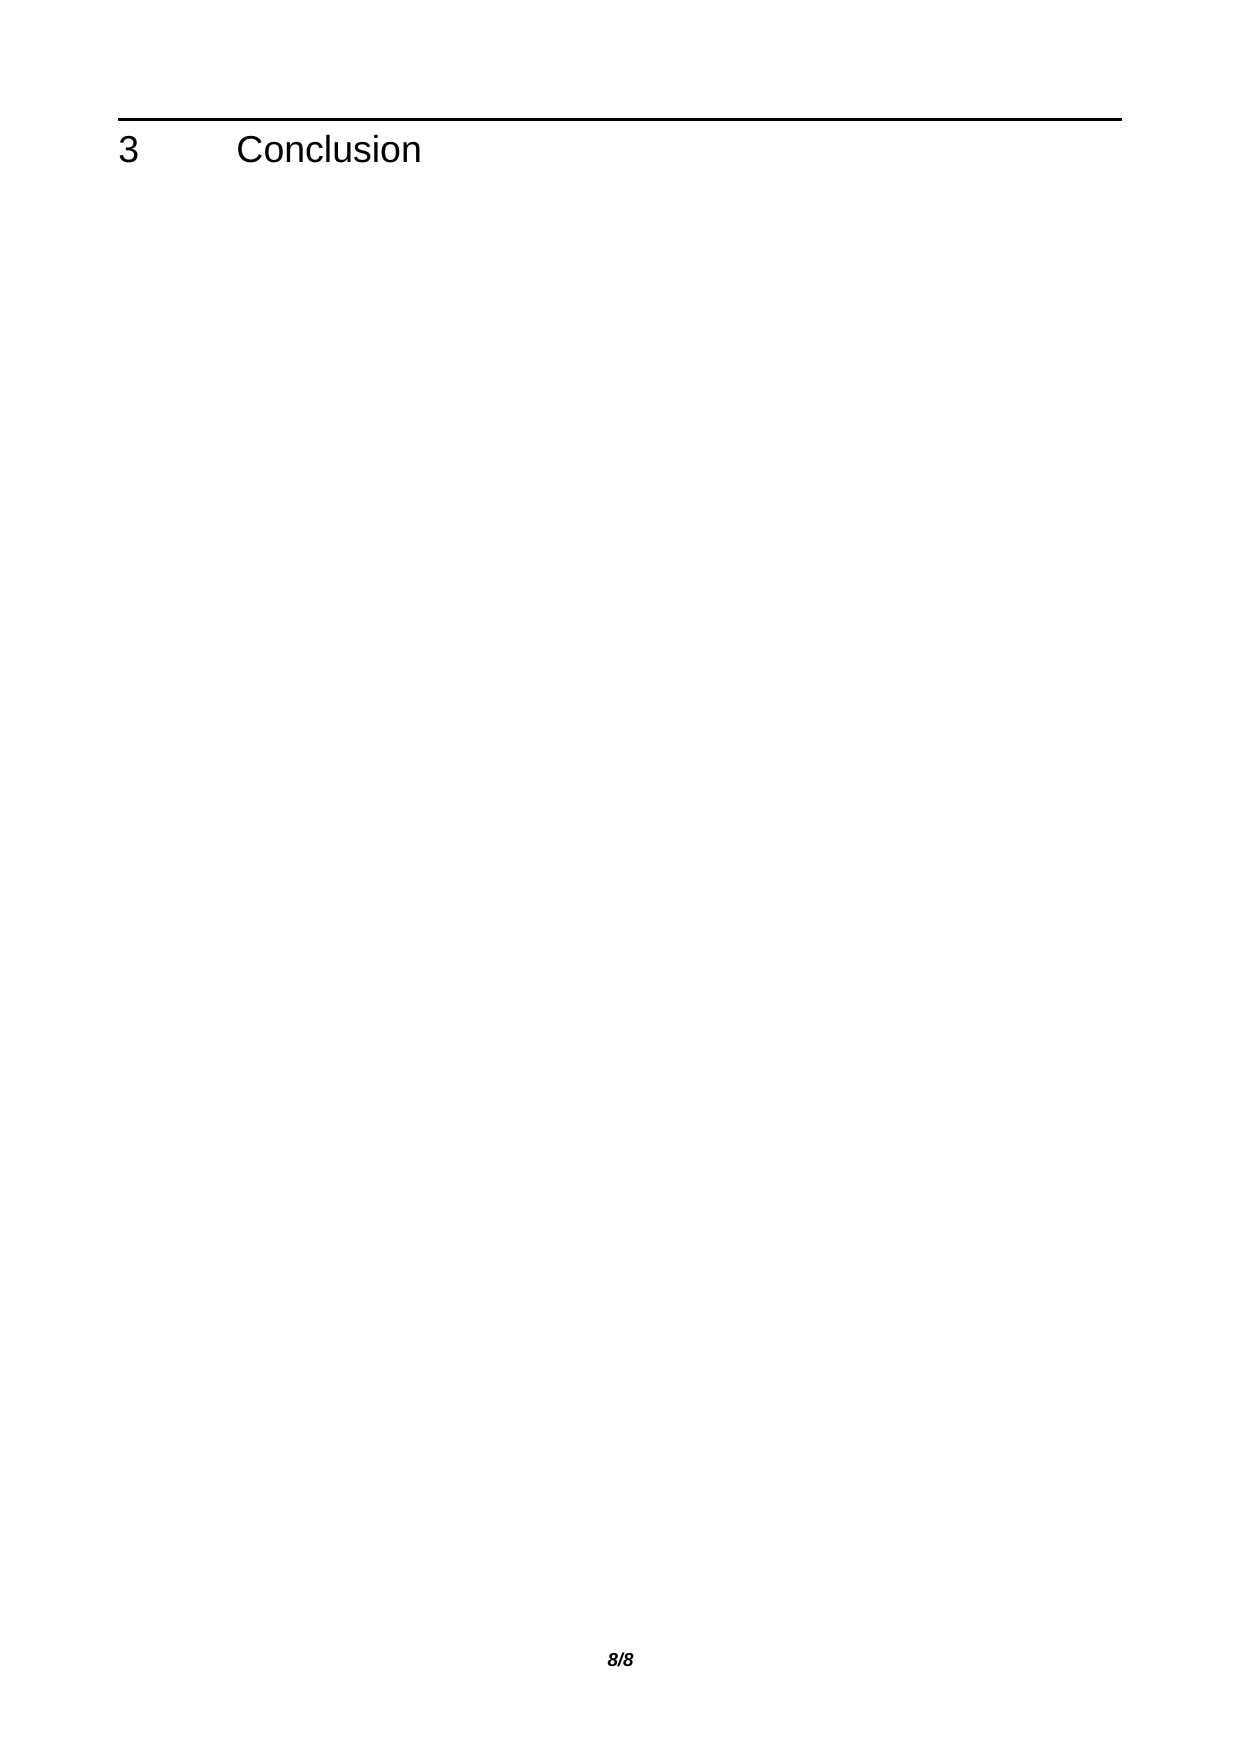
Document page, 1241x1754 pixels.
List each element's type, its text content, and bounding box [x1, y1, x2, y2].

subtitle 3 Conclusion [118, 121, 1122, 171]
